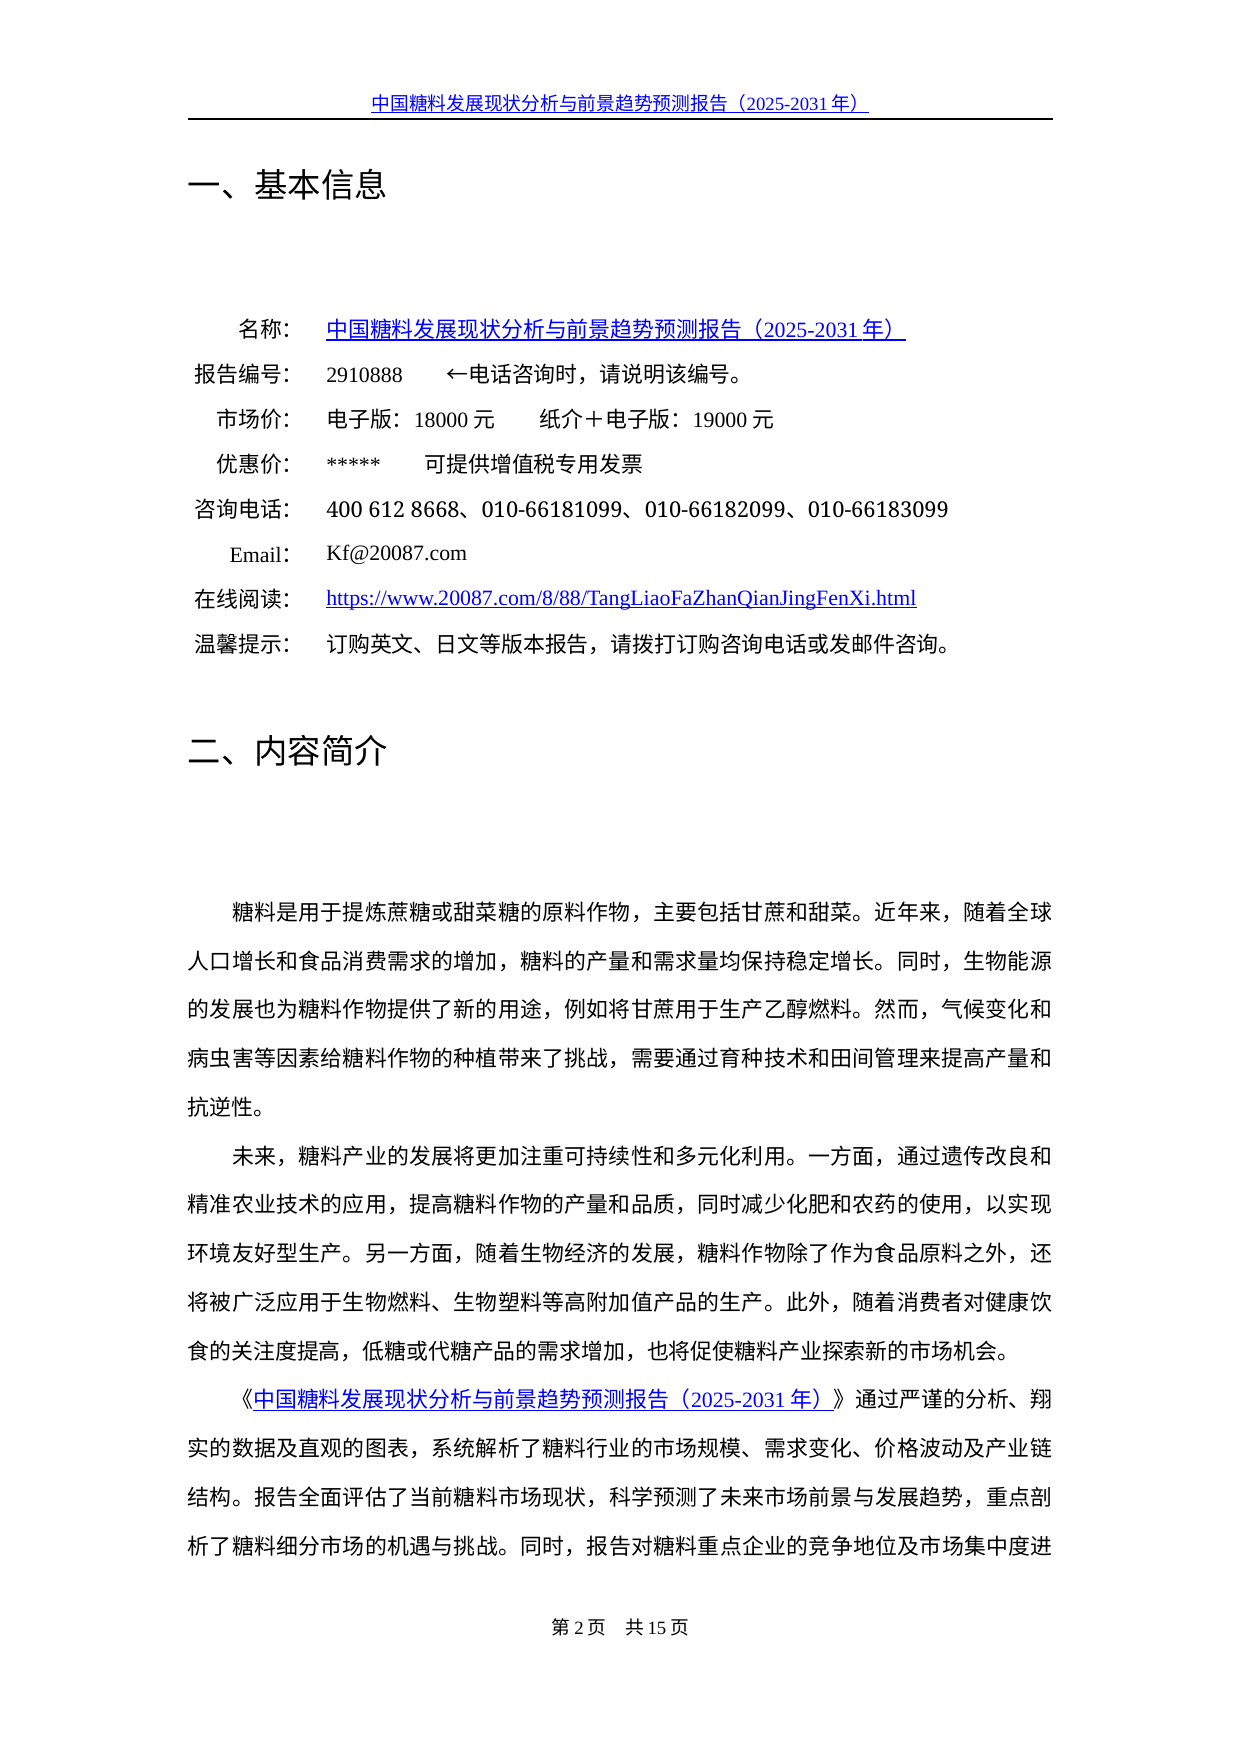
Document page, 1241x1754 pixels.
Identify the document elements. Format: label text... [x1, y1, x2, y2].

table_cell 在线阅读： [167, 582, 315, 627]
table_cell 报告编号： [167, 357, 315, 402]
table_cell Kf@20087.com [315, 537, 1073, 582]
table_cell 市场价： [167, 402, 315, 447]
title 二、内容简介 [187, 717, 1053, 782]
table_cell [315, 582, 1073, 627]
table_cell 温馨提示： [167, 627, 315, 672]
table_cell ***** 可提供增值税专用发票 [315, 447, 1073, 492]
table_header 中国糖料发展现状分析与前景趋势预测报告（2025-2031年） [315, 312, 1073, 357]
table_cell 电子版：18000 元 纸介＋电子版：19000 元 [315, 402, 1073, 447]
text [187, 894, 1053, 1561]
table_header 名称： [167, 312, 315, 357]
table_cell 400 612 8668、010-66181099、010-66182099、010-66183099 [315, 492, 1073, 537]
table_cell Email： [167, 537, 315, 582]
title 一、基本信息 [187, 150, 1053, 215]
table_cell 咨询电话： [167, 492, 315, 537]
table_cell 2910888 ←电话咨询时，请说明该编号。 [315, 357, 1073, 402]
table_cell 订购英文、日文等版本报告，请拨打订购咨询电话或发邮件咨询。 [315, 627, 1073, 672]
table_cell 优惠价： [167, 447, 315, 492]
